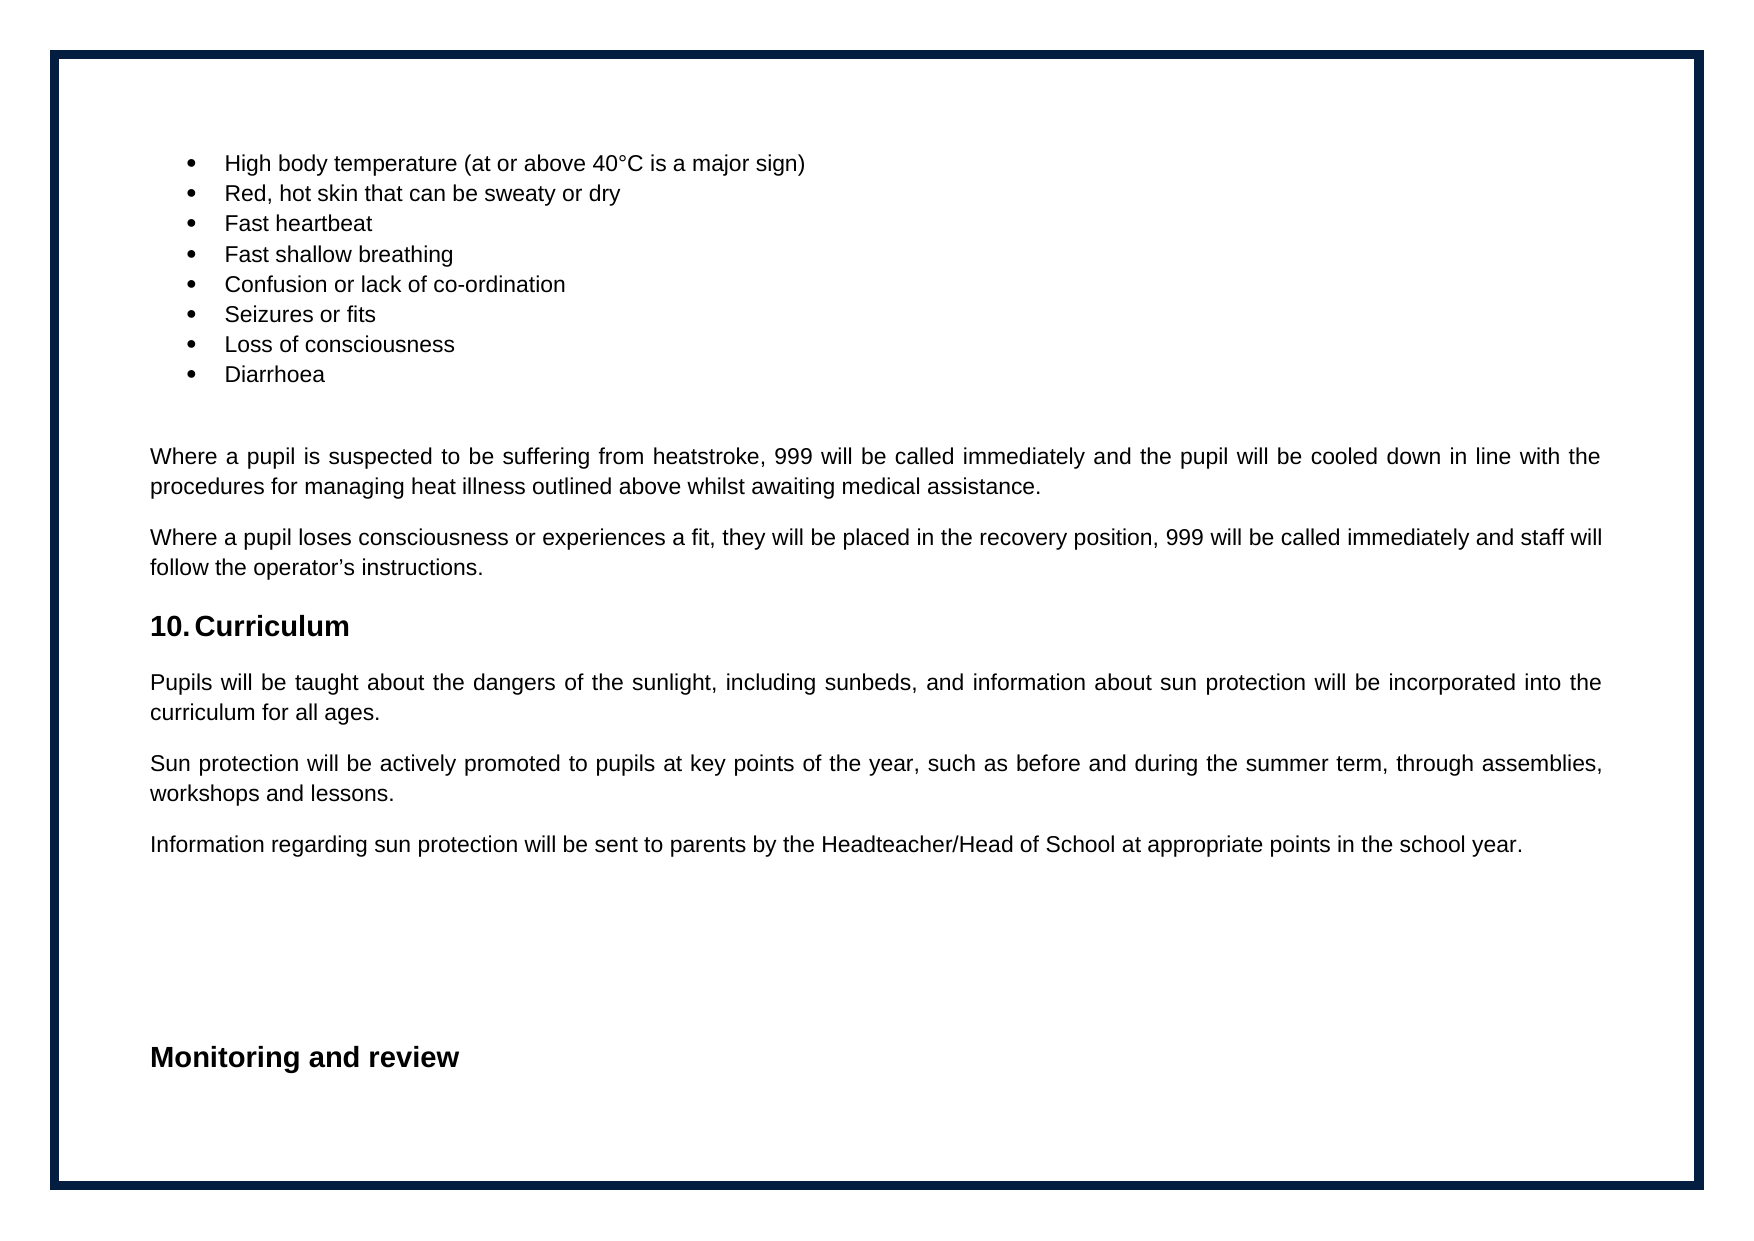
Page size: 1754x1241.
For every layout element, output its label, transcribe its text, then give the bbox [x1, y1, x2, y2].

list Fast shallow breathing [187, 241, 1604, 267]
text Pupils will be taught about the dangers of the sunlight, including sunbeds, and information about sun protection will be incorporated into the curriculum for all ages. [150, 669, 1604, 725]
text Where a pupil is suspected to be suffering from heatstroke, 999 will be called immediately and the pupil will be cooled down in line with the procedures for managing heat illness outlined above whilst awaiting medical assistance. [150, 443, 1604, 499]
list High body temperature (at or above 40°C is a major sign) [187, 150, 1604, 176]
text Information regarding sun protection will be sent to parents by the Headteacher/Head of School at appropriate points in the school year. [150, 831, 1604, 858]
subtitle Monitoring and review [150, 1039, 1604, 1073]
list Seizures or fits [187, 301, 1604, 327]
list Red, hot skin that can be sweaty or dry [187, 180, 1604, 207]
list Loss of consciousness [187, 331, 1604, 358]
list Fast heartbeat [187, 210, 1604, 237]
text Sun protection will be actively promoted to pupils at key points of the year, such as before and during the summer term, through assemblies, workshops and lessons. [150, 750, 1604, 807]
subtitle Curriculum [150, 609, 1604, 643]
list Diarrhoea [187, 361, 1604, 388]
text Where a pupil loses consciousness or experiences a fit, they will be placed in the recovery position, 999 will be called immediately and staff will follow the operator’s instructions. [150, 524, 1604, 581]
list Confusion or lack of co-ordination [187, 271, 1604, 297]
